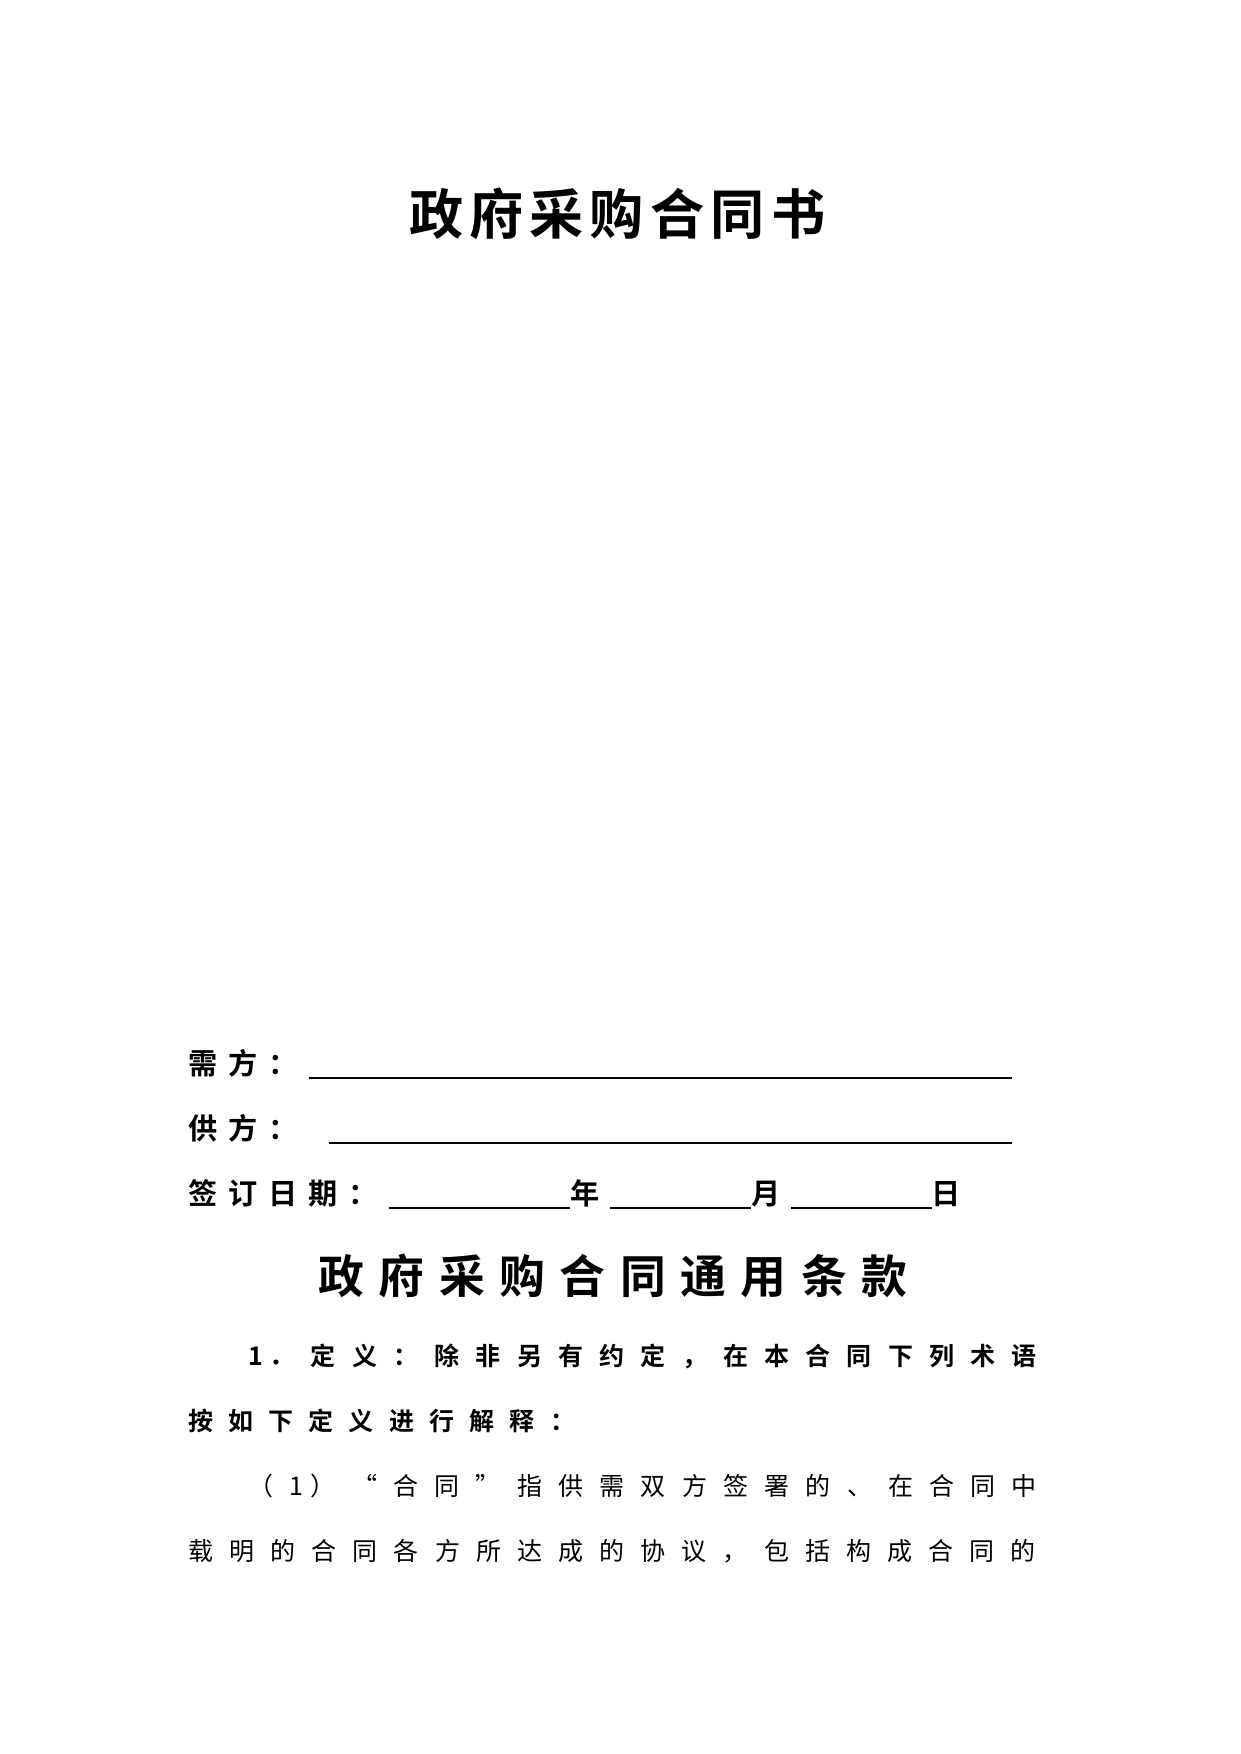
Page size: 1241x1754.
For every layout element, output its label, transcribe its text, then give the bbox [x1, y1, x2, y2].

text 1．定义：除非另有约定，在本合同下列术语按如下定义进行解释： [188, 1322, 1052, 1452]
text 签订日期： 年 月 日 [188, 1159, 1052, 1224]
text 政府采购合同通用条款 [188, 1224, 1052, 1322]
text 需方： [188, 1029, 1052, 1094]
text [188, 1452, 1052, 1582]
text 供方： [188, 1094, 1052, 1159]
text 政府采购合同书 [188, 162, 1052, 259]
